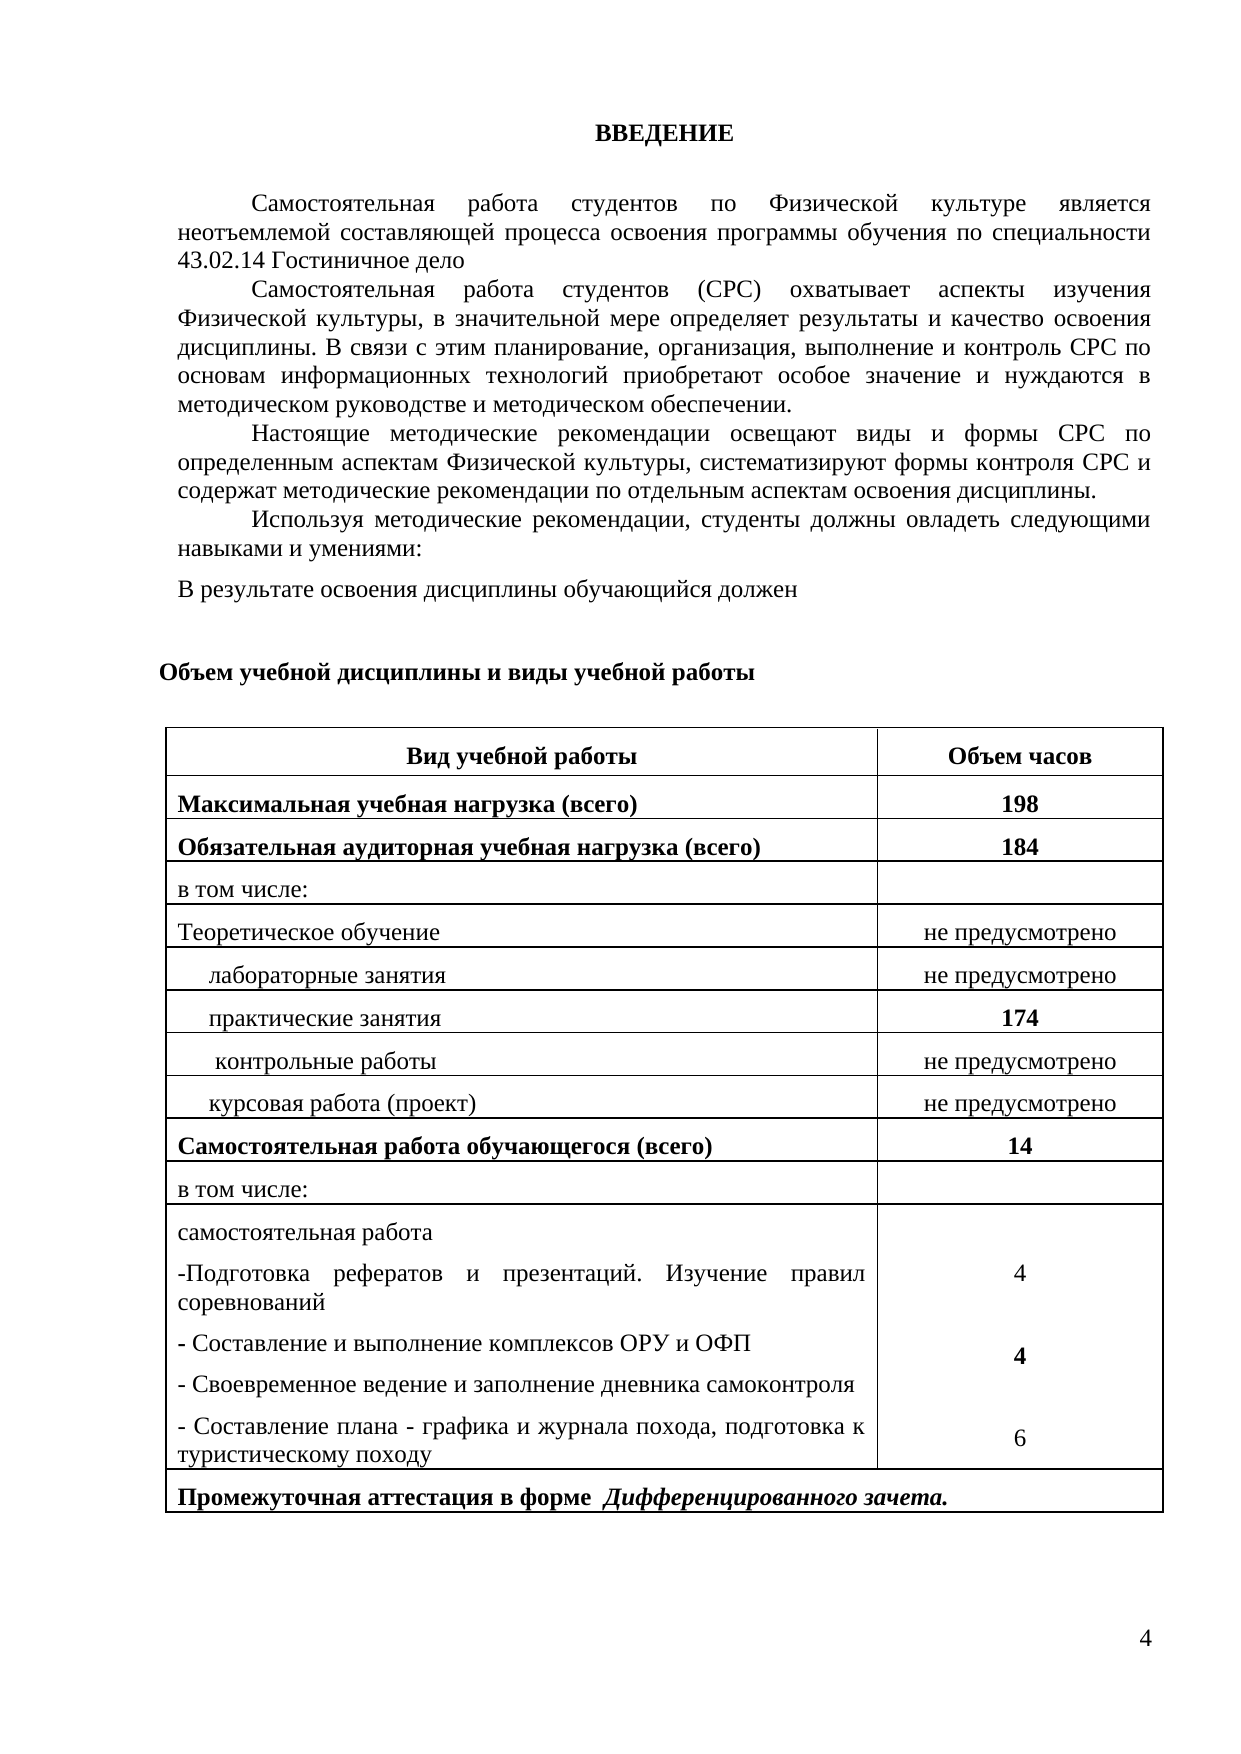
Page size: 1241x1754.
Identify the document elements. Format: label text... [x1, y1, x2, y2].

table_cell [878, 1162, 1162, 1203]
table_cell самостоятельная работа -Подготовка рефератов и презентаций. Изучение правил соревнований - Составление и выполнение комплексов ОРУ и ОФП - Своевременное ведение и заполнение дневника самоконтроля - Составление плана - графика и журнала похода, подготовка к туристическому походу [167, 1205, 877, 1468]
text Самостоятельная работа студентов по Физической культуре является неотъемлемой составляющей процесса освоения программы обучения по специальности 43.02.14 Гостиничное дело [177, 188, 1152, 274]
table_cell 184 [878, 819, 1162, 860]
table_cell 174 [878, 991, 1162, 1032]
text Объем учебной дисциплины и виды учебной работы [158, 657, 1152, 686]
table_cell 4 4 6 [878, 1205, 1162, 1468]
table_cell Промежуточная аттестация в форме Дифференцированного зачета. [167, 1470, 1162, 1511]
text ВВЕДЕНИЕ [177, 118, 1152, 147]
table_cell [878, 862, 1162, 903]
table_cell не предусмотрено [878, 1076, 1162, 1117]
text В результате освоения дисциплины обучающийся должен [177, 574, 1152, 603]
table_cell не предусмотрено [878, 1033, 1162, 1074]
text Настоящие методические рекомендации освещают виды и формы СРС по определенным аспектам Физической культуры, систематизируют формы контроля СРС и содержат методические рекомендации по отдельным аспектам освоения дисциплины. [177, 418, 1152, 504]
table_cell 14 [878, 1119, 1162, 1160]
table_cell Максимальная учебная нагрузка (всего) [167, 776, 877, 818]
text Используя методические рекомендации, студенты должны овладеть следующими навыками и умениями: [177, 504, 1152, 562]
table_cell не предусмотрено [878, 948, 1162, 989]
table_cell Самостоятельная работа обучающегося (всего) [167, 1119, 877, 1160]
table_cell курсовая работа (проект) [167, 1076, 877, 1117]
table_cell Обязательная аудиторная учебная нагрузка (всего) [167, 819, 877, 860]
table_cell практические занятия [167, 991, 877, 1032]
table_header Вид учебной работы [167, 728, 877, 775]
table_cell в том числе: [167, 1162, 877, 1203]
table_cell в том числе: [167, 862, 877, 903]
table_cell Теоретическое обучение [167, 905, 877, 946]
table_cell 198 [878, 776, 1162, 818]
text Самостоятельная работа студентов (СРС) охватывает аспекты изучения Физической культуры, в значительной мере определяет результаты и качество освоения дисциплины. В связи с этим планирование, организация, выполнение и контроль СРС по основам информационных технологий приобретают особое значение и нуждаются в методическом руководстве и методическом обеспечении. [177, 274, 1152, 418]
table_cell контрольные работы [167, 1033, 877, 1074]
table_cell не предусмотрено [878, 905, 1162, 946]
table_cell лабораторные занятия [167, 948, 877, 989]
table_header Объем часов [878, 728, 1162, 775]
